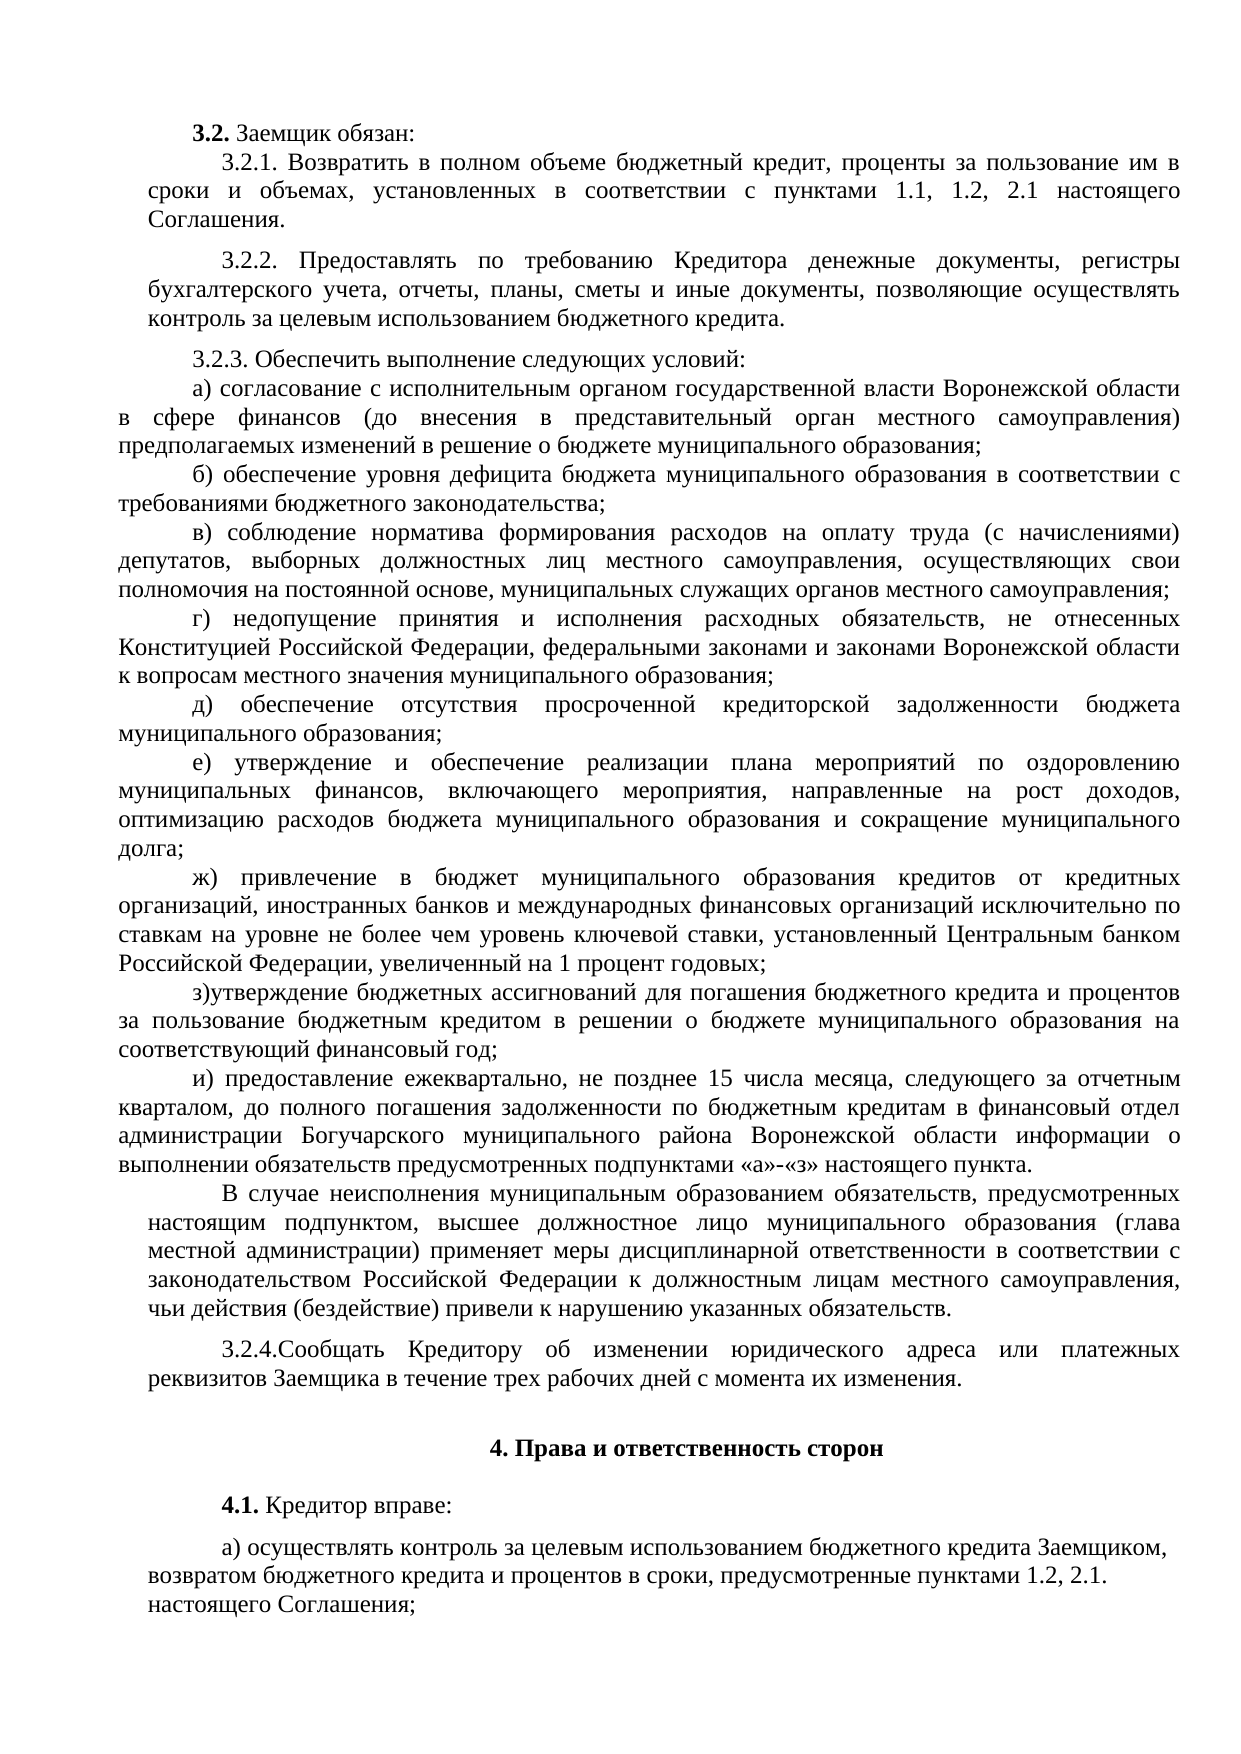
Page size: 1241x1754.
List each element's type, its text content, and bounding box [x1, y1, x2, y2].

text 4.1. Кредитор вправе: [148, 1491, 1181, 1519]
text В случае неисполнения муниципальным образованием обязательств, предусмотренных настоящим подпунктом, высшее должностное лицо муниципального образования (глава местной администрации) применяет меры дисциплинарной ответственности в соответствии с законодательством Российской Федерации к должностным лицам местного самоуправления, чьи действия (бездействие) привели к нарушению указанных обязательств. [148, 1178, 1181, 1322]
text и) предоставление ежеквартально, не позднее 15 числа месяца, следующего за отчетным кварталом, до полного погашения задолженности по бюджетным кредитам в финансовый отдел администрации Богучарского муниципального района Воронежской области информации о выполнении обязательств предусмотренных подпунктами «а»-«з» настоящего пункта. [118, 1063, 1181, 1178]
text а) осуществлять контроль за целевым использованием бюджетного кредита Заемщиком, возвратом бюджетного кредита и процентов в сроки, предусмотренные пунктами 1.2, 2.1. настоящего Соглашения; [148, 1532, 1181, 1618]
text 3.2. Заемщик обязан: [118, 118, 1181, 147]
text 3.2.1. Возвратить в полном объеме бюджетный кредит, проценты за пользование им в сроки и объемах, установленных в соответствии с пунктами 1.1, 1.2, 2.1 настоящего Соглашения. [148, 147, 1181, 233]
text г) недопущение принятия и исполнения расходных обязательств, не отнесенных Конституцией Российской Федерации, федеральными законами и законами Воронежской области к вопросам местного значения муниципального образования; [118, 603, 1181, 689]
text а) согласование с исполнительным органом государственной власти Воронежской области в сфере финансов (до внесения в представительный орган местного самоуправления) предполагаемых изменений в решение о бюджете муниципального образования; [118, 373, 1181, 459]
text в) соблюдение норматива формирования расходов на оплату труда (с начислениями) депутатов, выборных должностных лиц местного самоуправления, осуществляющих свои полномочия на постоянной основе, муниципальных служащих органов местного самоуправления; [118, 517, 1181, 603]
text 3.2.4.Сообщать Кредитору об изменении юридического адреса или платежных реквизитов Заемщика в течение трех рабочих дней с момента их изменения. [148, 1334, 1181, 1392]
text 3.2.2. Предоставлять по требованию Кредитора денежные документы, регистры бухгалтерского учета, отчеты, планы, сметы и иные документы, позволяющие осуществлять контроль за целевым использованием бюджетного кредита. [148, 246, 1181, 332]
text ж) привлечение в бюджет муниципального образования кредитов от кредитных организаций, иностранных банков и международных финансовых организаций исключительно по ставкам на уровне не более чем уровень ключевой ставки, установленный Центральным банком Российской Федерации, увеличенный на 1 процент годовых; [118, 862, 1181, 977]
text 3.2.3. Обеспечить выполнение следующих условий: [118, 344, 1181, 373]
text д) обеспечение отсутствия просроченной кредиторской задолженности бюджета муниципального образования; [118, 689, 1181, 747]
text е) утверждение и обеспечение реализации плана мероприятий по оздоровлению муниципальных финансов, включающего мероприятия, направленные на рост доходов, оптимизацию расходов бюджета муниципального образования и сокращение муниципального долга; [118, 747, 1181, 862]
text з)утверждение бюджетных ассигнований для погашения бюджетного кредита и процентов за пользование бюджетным кредитом в решении о бюджете муниципального образования на соответствующий финансовый год; [118, 977, 1181, 1063]
text 4. Права и ответственность сторон [118, 1433, 1181, 1462]
text б) обеспечение уровня дефицита бюджета муниципального образования в соответствии с требованиями бюджетного законодательства; [118, 459, 1181, 517]
